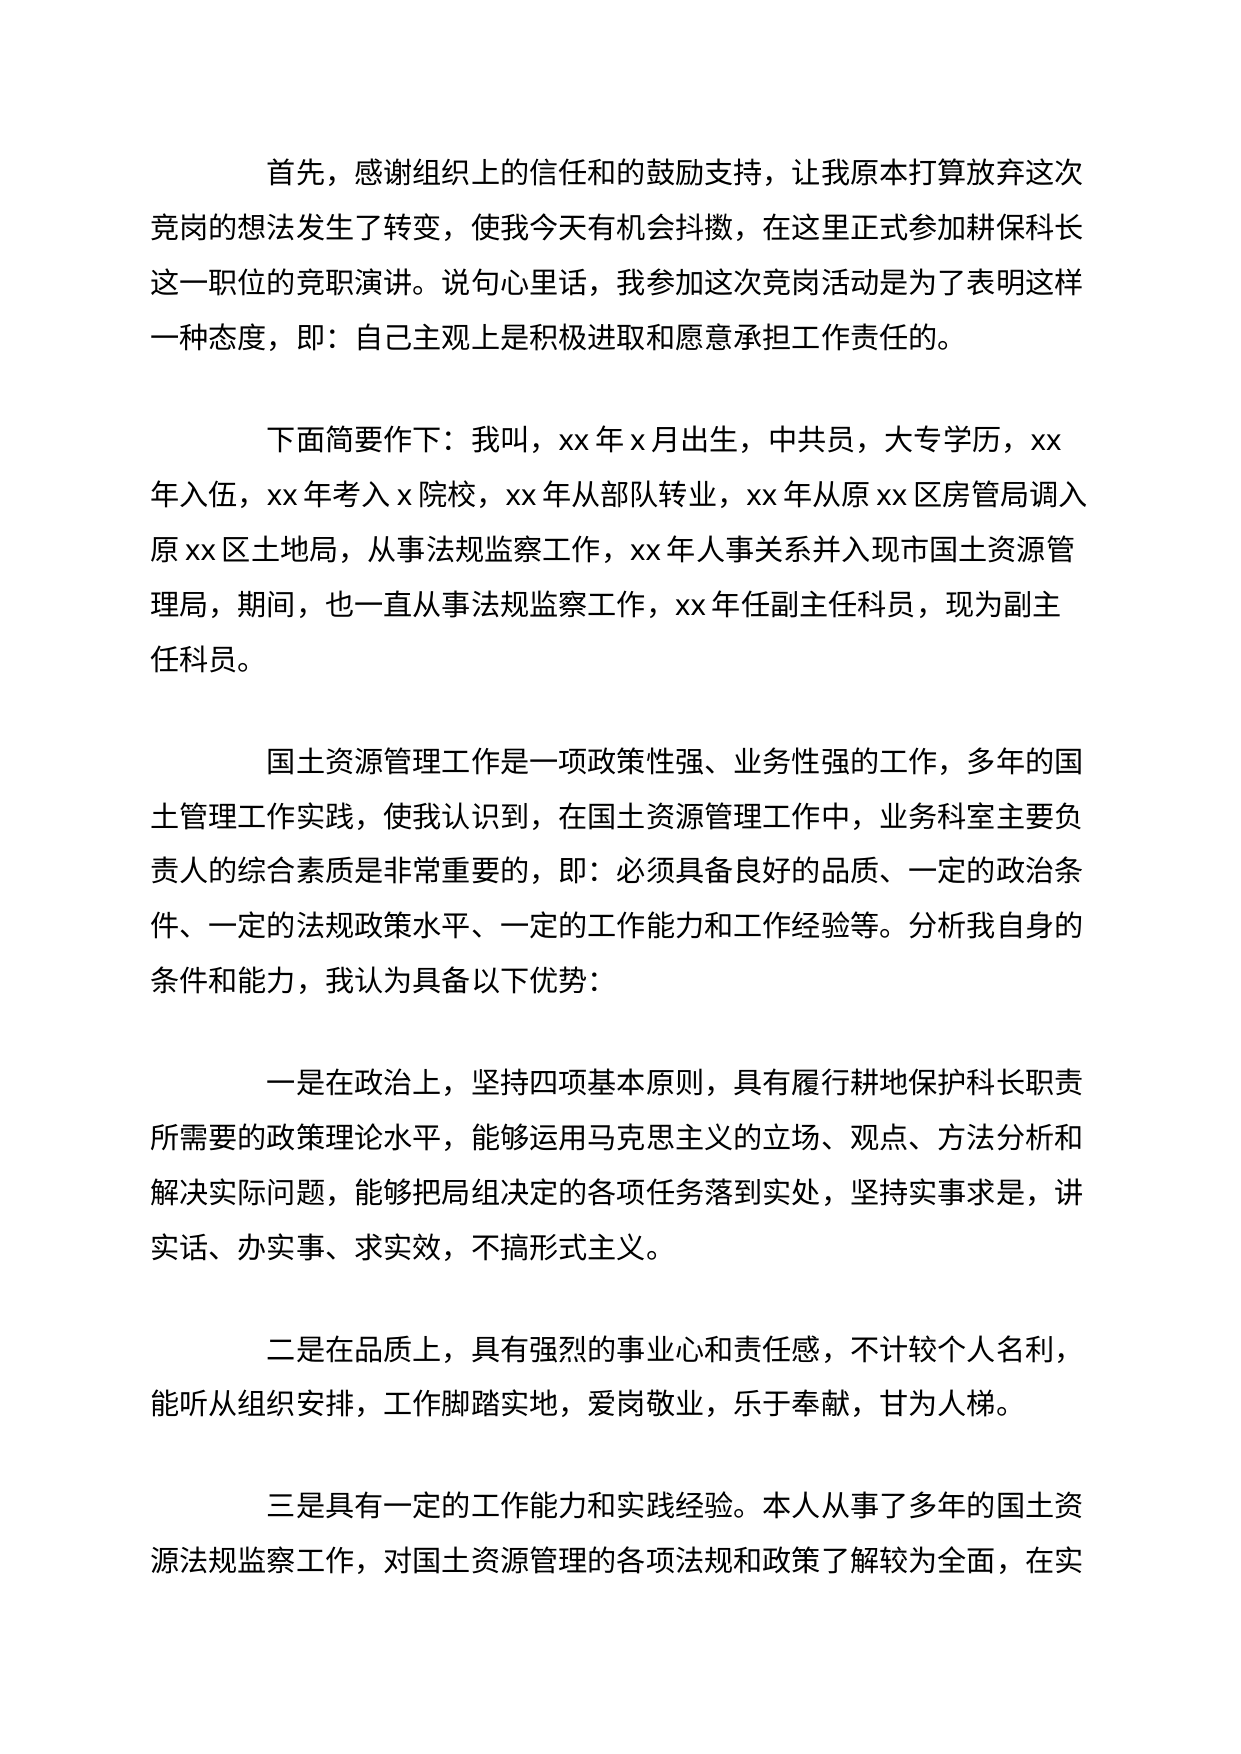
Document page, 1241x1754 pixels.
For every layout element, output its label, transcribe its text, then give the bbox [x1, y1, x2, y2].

text 一是在政治上，坚持四项基本原则，具有履行耕地保护科长职责所需要的政策理论水平，能够运用马克思主义的立场、观点、方法分析和解决实际问题，能够把局组决定的各项任务落到实处，坚持实事求是，讲实话、办实事、求实效，不搞形式主义。 [150, 1059, 1090, 1267]
text 下面简要作下：我叫，xx年x月出生，中共员，大专学历，xx年入伍，xx年考入x院校，xx年从部队转业，xx年从原xx区房管局调入原xx区土地局，从事法规监察工作，xx年人事关系并入现市国土资源管理局，期间，也一直从事法规监察工作，xx年任副主任科员，现为副主任科员。 [150, 416, 1090, 679]
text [150, 1483, 1090, 1580]
text 首先，感谢组织上的信任和的鼓励支持，让我原本打算放弃这次竞岗的想法发生了转变，使我今天有机会抖擞，在这里正式参加耕保科长这一职位的竞职演讲。说句心里话，我参加这次竞岗活动是为了表明这样一种态度，即：自己主观上是积极进取和愿意承担工作责任的。 [150, 150, 1090, 357]
text 国土资源管理工作是一项政策性强、业务性强的工作，多年的国土管理工作实践，使我认识到，在国土资源管理工作中，业务科室主要负责人的综合素质是非常重要的，即：必须具备良好的品质、一定的政治条件、一定的法规政策水平、一定的工作能力和工作经验等。分析我自身的条件和能力，我认为具备以下优势： [150, 738, 1090, 1000]
text 二是在品质上，具有强烈的事业心和责任感，不计较个人名利，能听从组织安排，工作脚踏实地，爱岗敬业，乐于奉献，甘为人梯。 [150, 1326, 1090, 1423]
